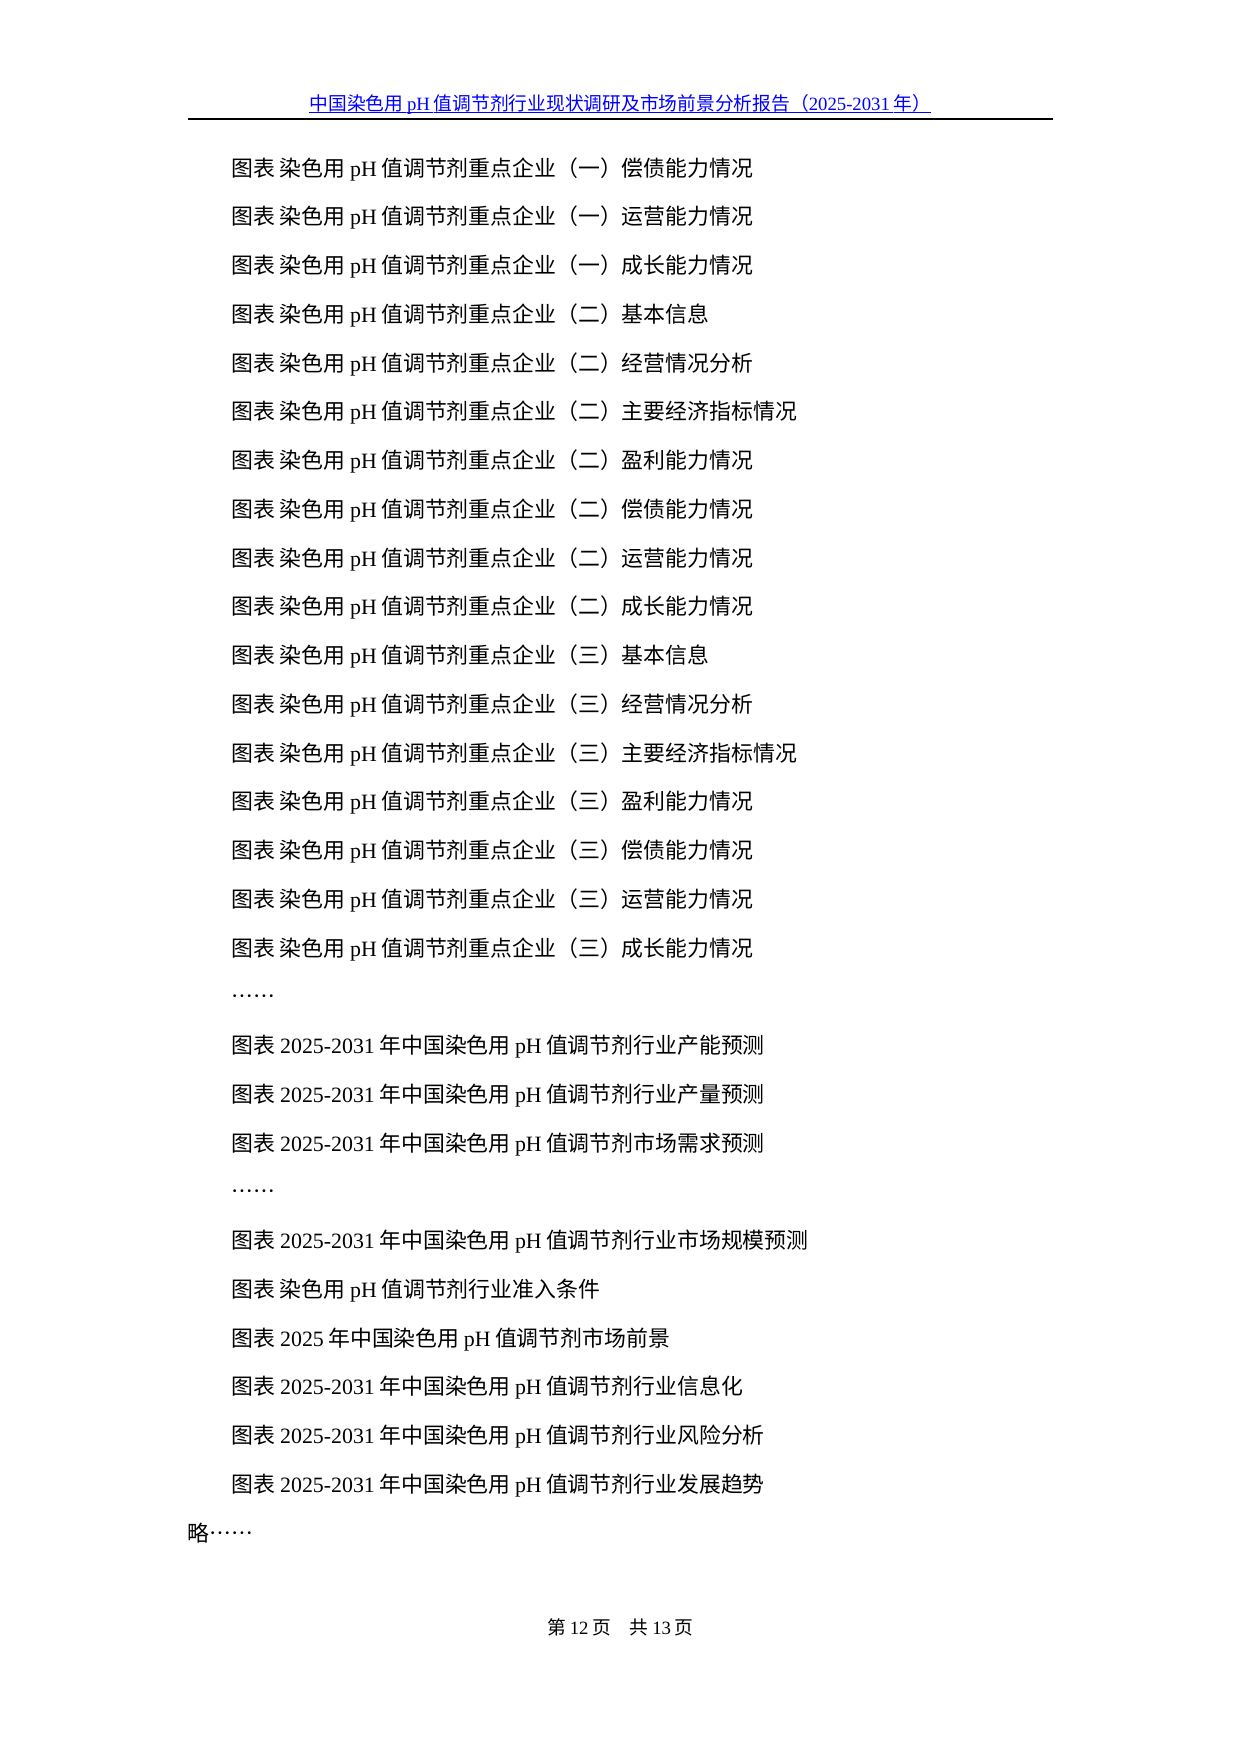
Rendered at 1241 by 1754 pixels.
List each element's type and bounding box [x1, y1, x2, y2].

text [187, 150, 1053, 1548]
